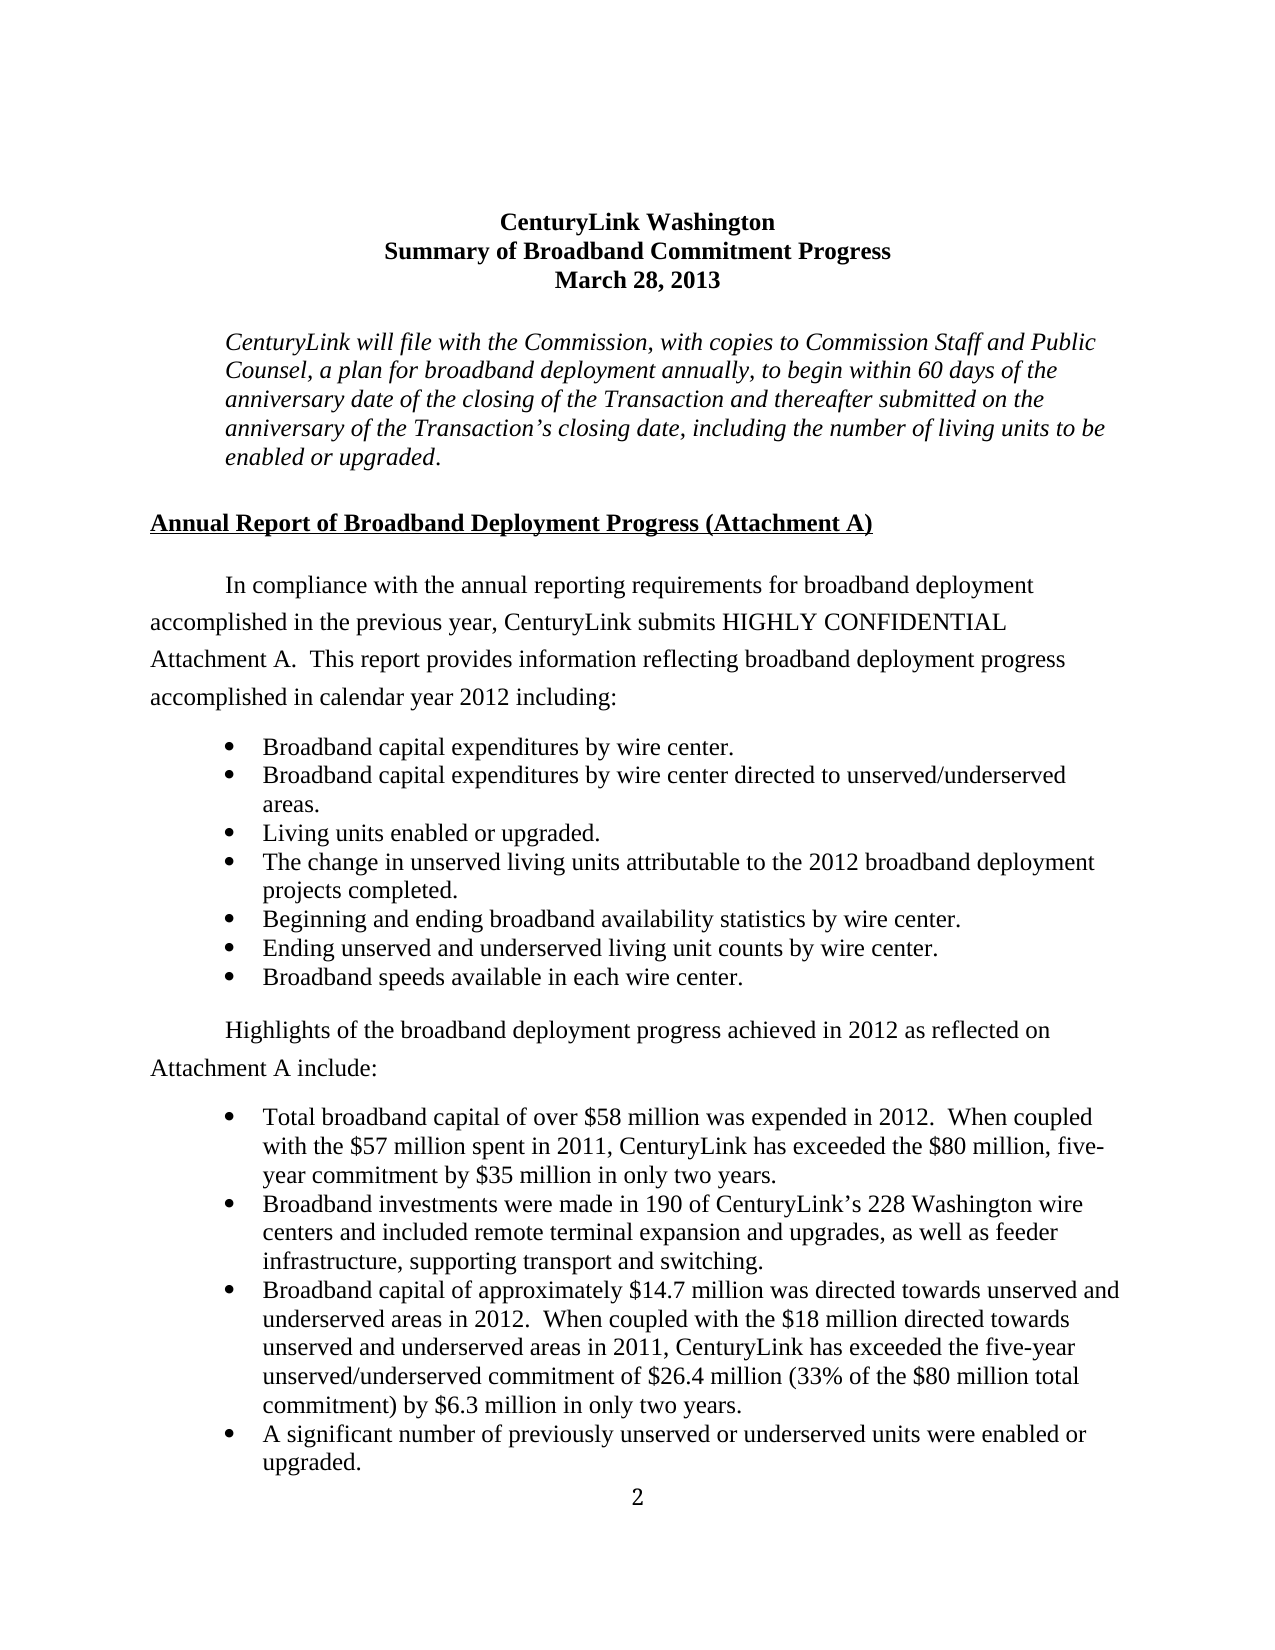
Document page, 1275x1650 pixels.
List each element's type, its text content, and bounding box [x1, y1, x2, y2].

list A significant number of previously unserved or underserved units were enabled or upgraded. [225, 1419, 1125, 1476]
text In compliance with the annual reporting requirements for broadband deployment accomplished in the previous year, CenturyLink submits HIGHLY CONFIDENTIAL Attachment A. This report provides information reflecting broadband deployment progress accomplished in calendar year 2012 including: [150, 570, 1125, 711]
list Broadband investments were made in 190 of CenturyLink’s 228 Washington wire centers and included remote terminal expansion and upgrades, as well as feeder infrastructure, supporting transport and switching. [225, 1189, 1125, 1275]
list Broadband capital expenditures by wire center directed to unserved/underserved areas. [225, 760, 1125, 818]
text Annual Report of Broadband Deployment Progress (Attachment A) [150, 508, 1125, 536]
list Beginning and ending broadband availability statistics by wire center. [225, 904, 1125, 933]
list Broadband capital of approximately $14.7 million was directed towards unserved and underserved areas in 2012. When coupled with the $18 million directed towards unserved and underserved areas in 2011, CenturyLink has exceeded the five-year unserved/underserved commitment of $26.4 million (33% of the $80 million total commitment) by $6.3 million in only two years. [225, 1275, 1125, 1419]
list Broadband speeds available in each wire center. [225, 962, 1125, 990]
list Living units enabled or upgraded. [225, 818, 1125, 847]
list Broadband capital expenditures by wire center. [225, 732, 1125, 760]
list Total broadband capital of over $58 million was expended in 2012. When coupled with the $57 million spent in 2011, CenturyLink has exceeded the $80 million, five-year commitment by $35 million in only two years. [225, 1102, 1125, 1189]
text Highlights of the broadband deployment progress achieved in 2012 as reflected on Attachment A include: [150, 1015, 1125, 1081]
list The change in unserved living units attributable to the 2012 broadband deployment projects completed. [225, 847, 1125, 904]
text CenturyLink will file with the Commission, with copies to Commission Staff and Public Counsel, a plan for broadband deployment annually, to begin within 60 days of the anniversary date of the closing of the Transaction and thereafter submitted on the anniversary of the Transaction’s closing date, including the number of living units to be enabled or upgraded. [225, 327, 1125, 470]
list Ending unserved and underserved living unit counts by wire center. [225, 933, 1125, 962]
